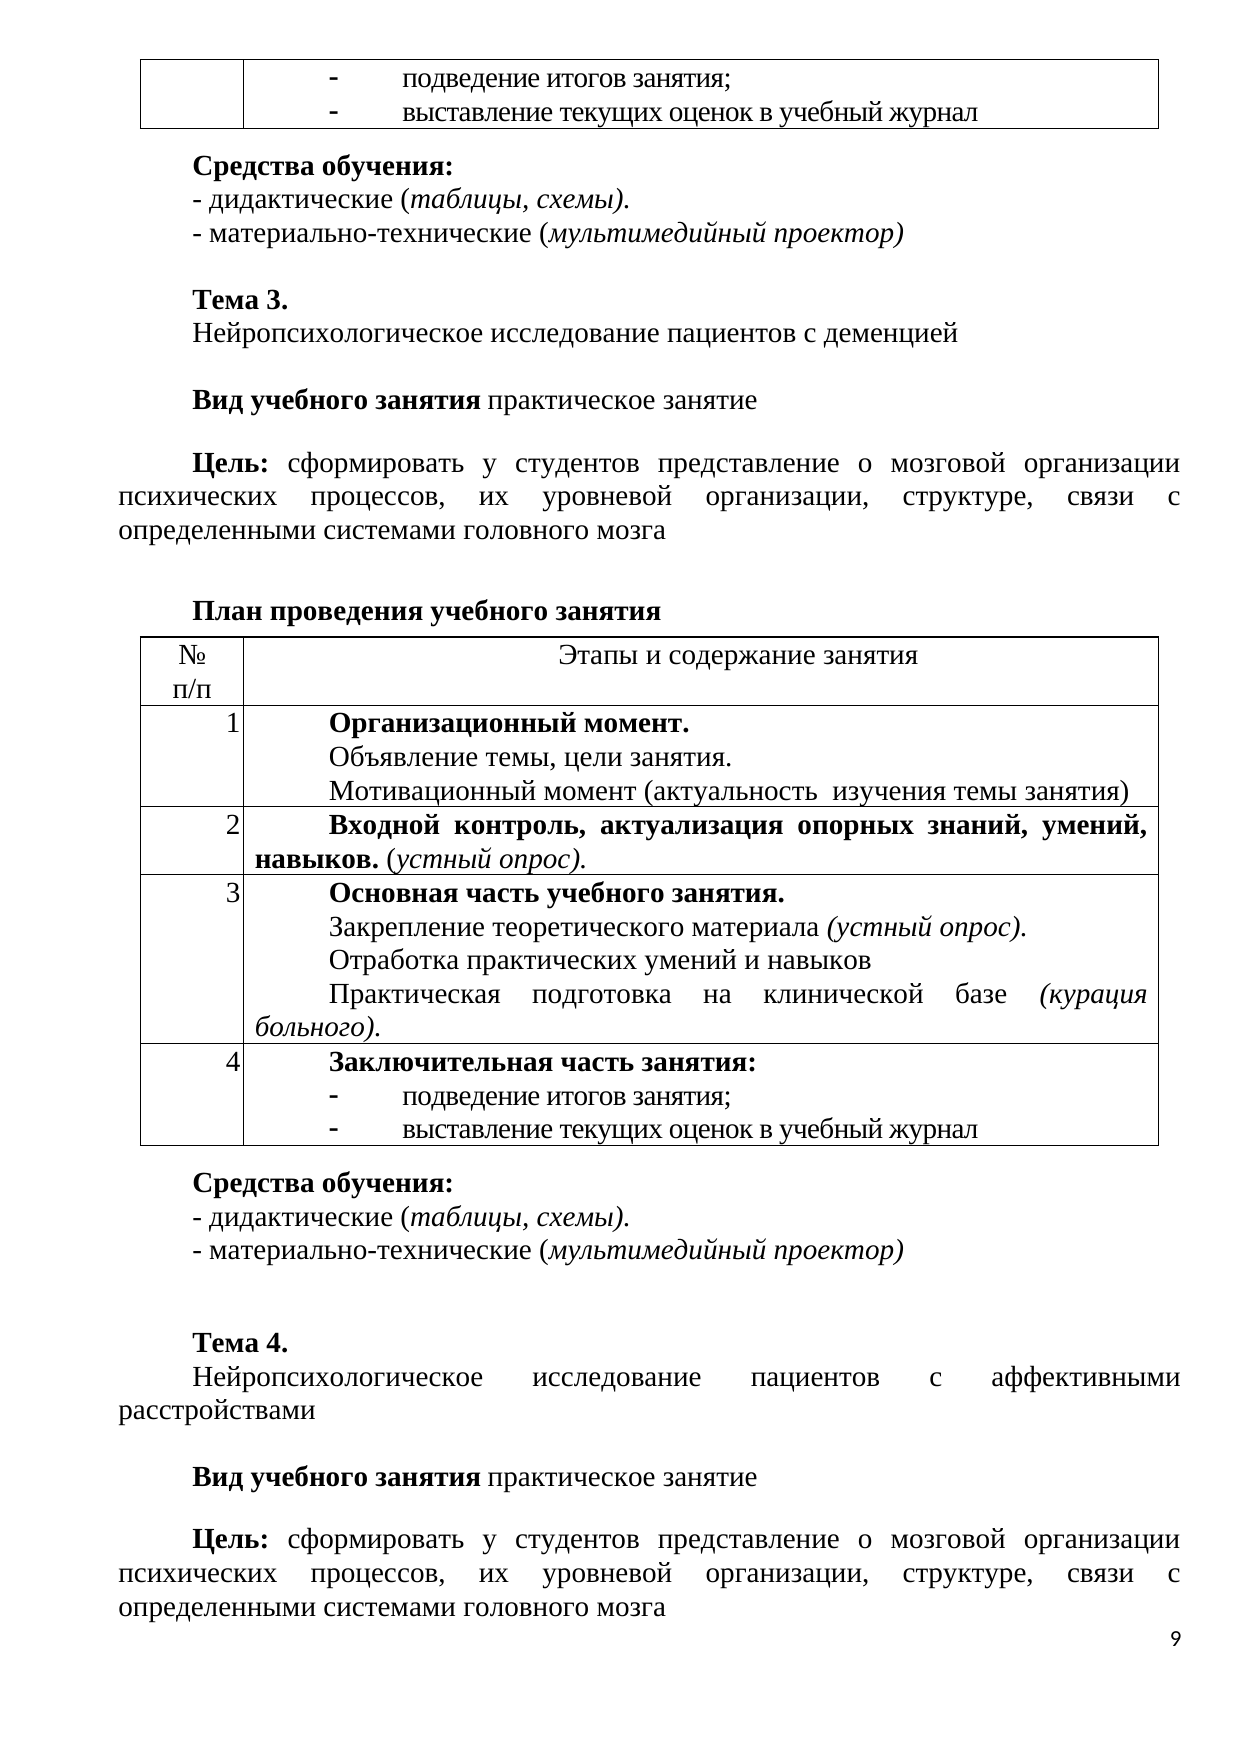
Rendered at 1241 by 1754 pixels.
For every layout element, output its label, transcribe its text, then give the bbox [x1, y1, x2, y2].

text Тема 4. [118, 1325, 1181, 1359]
text План проведения учебного занятия [118, 593, 1181, 627]
text - дидактические (таблицы, схемы). [118, 1199, 1181, 1232]
text Вид учебного занятия практическое занятие [118, 382, 1181, 416]
table_header № п/п [141, 638, 243, 704]
text - материально-технические (мультимедийный проектор) [118, 215, 1181, 248]
text Цель: сформировать у студентов представление о мозговой организации психических процессов, их уровневой организации, структуре, связи с определенными системами головного мозга [118, 445, 1181, 545]
text Тема 3. [118, 282, 1181, 315]
text Нейропсихологическое исследование пациентов с деменцией [118, 315, 1181, 349]
table_header Этапы и содержание занятия [244, 638, 1158, 704]
table_cell 3 [141, 875, 243, 1043]
text Средства обучения: [118, 148, 1181, 181]
text - дидактические (таблицы, схемы). [118, 181, 1181, 215]
table_cell 4 [141, 60, 243, 127]
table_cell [244, 60, 1158, 127]
table_cell 1 [141, 706, 243, 806]
table_cell Организационный момент. Объявление темы, цели занятия. Мотивационный момент (актуальность изучения темы занятия) [244, 706, 1158, 806]
table_cell 2 [141, 807, 243, 874]
table_cell Заключительная часть занятия: подведение итогов занятия; выставление текущих оценок в учебный журнал [244, 1044, 1158, 1145]
text Средства обучения: [118, 1165, 1181, 1199]
text Вид учебного занятия практическое занятие [118, 1459, 1181, 1493]
table_cell Входной контроль, актуализация опорных знаний, умений, навыков. (устный опрос). [244, 807, 1158, 874]
table_cell Основная часть учебного занятия. Закрепление теоретического материала (устный опрос). Отработка практических умений и навыков Практическая подготовка на клинической базе (курация больного). [244, 875, 1158, 1043]
text Нейропсихологическое исследование пациентов с аффективными расстройствами [118, 1359, 1181, 1426]
text - материально-технические (мультимедийный проектор) [118, 1232, 1181, 1266]
text Цель: сформировать у студентов представление о мозговой организации психических процессов, их уровневой организации, структуре, связи с определенными системами головного мозга [118, 1522, 1181, 1622]
table_cell 4 [141, 1044, 243, 1145]
